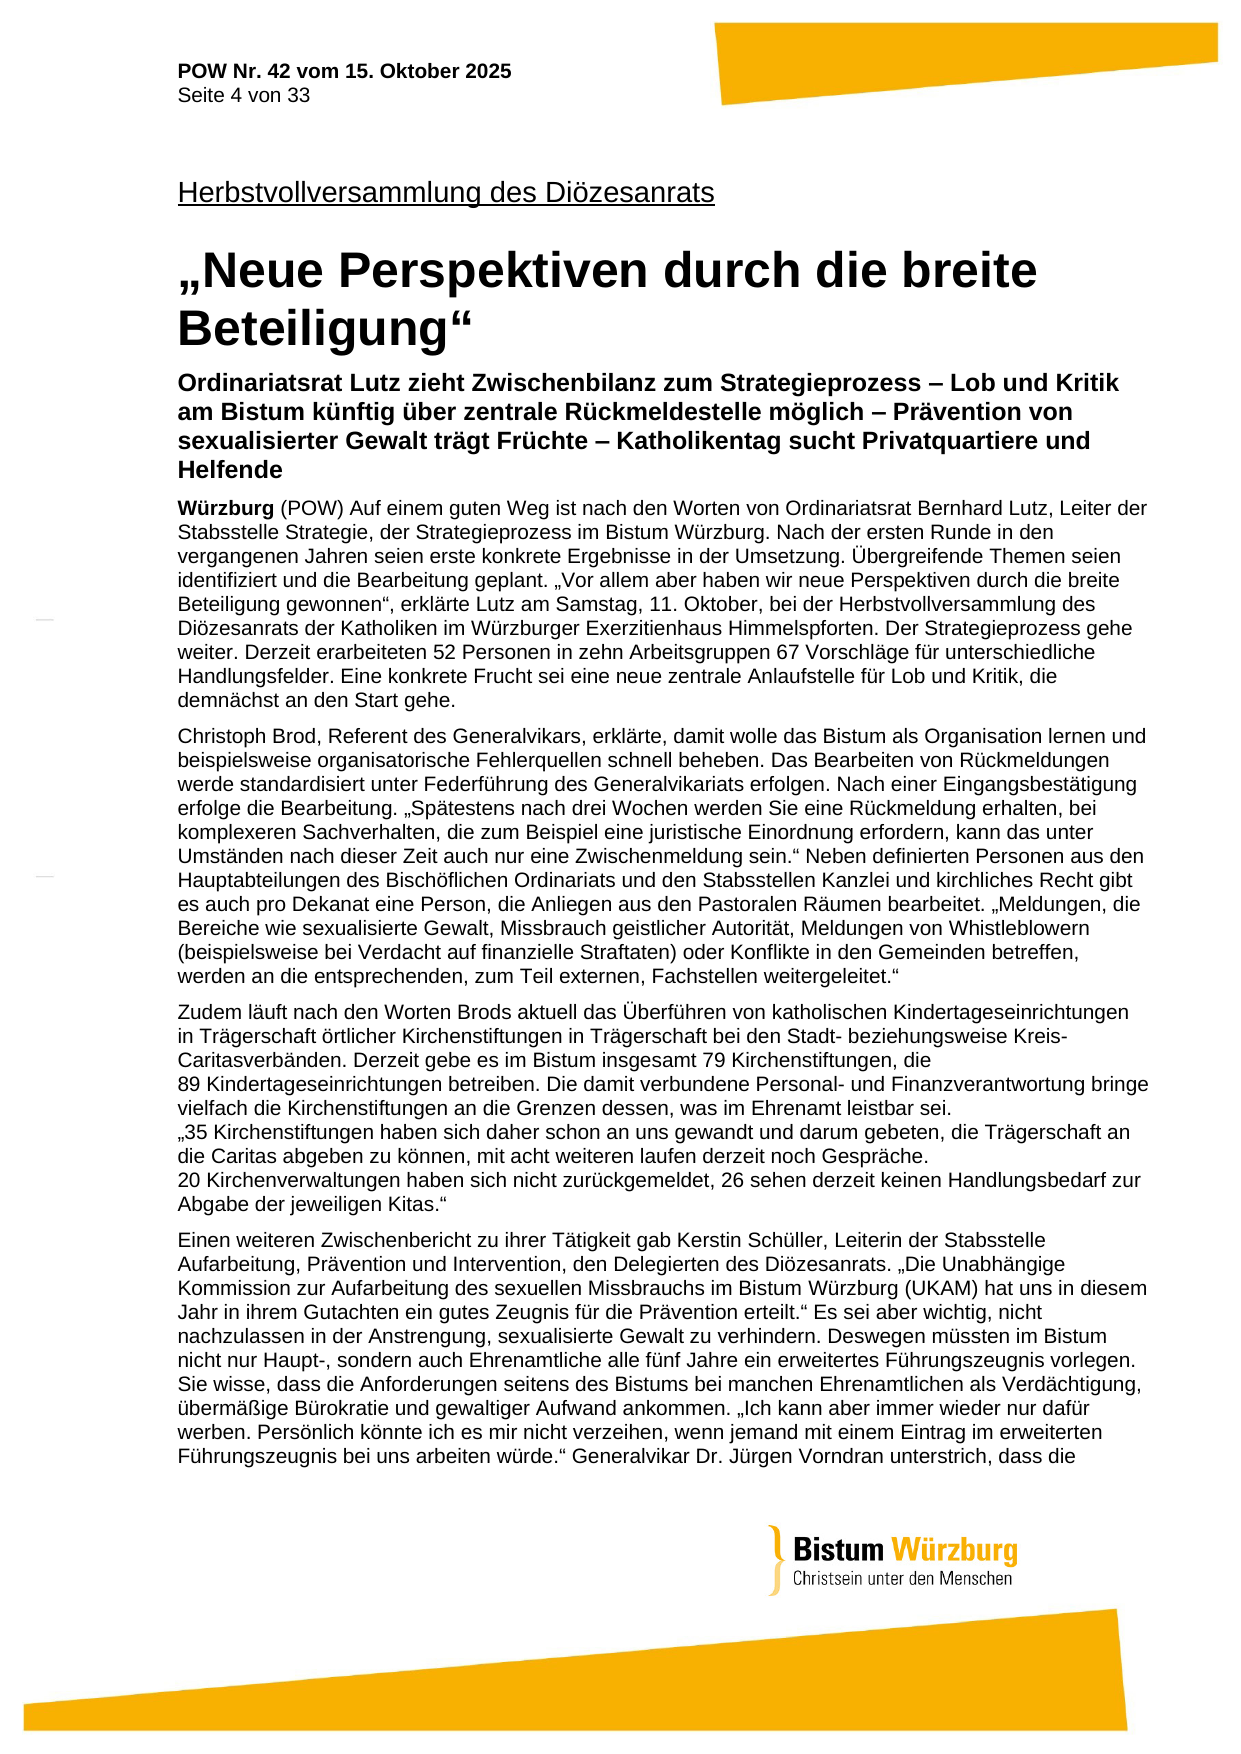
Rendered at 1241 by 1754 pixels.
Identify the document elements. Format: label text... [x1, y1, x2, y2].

text Herbstvollversammlung des Diözesanrats [177, 175, 1152, 209]
text Ordinariatsrat Lutz zieht Zwischenbilanz zum Strategieprozess ‒ Lob und Kritik am Bistum künftig über zentrale Rückmeldestelle möglich ‒ Prävention von sexualisierter Gewalt trägt Früchte ‒ Katholikentag sucht Privatquartiere und Helfende [177, 368, 1152, 483]
text Einen weiteren Zwischenbericht zu ihrer Tätigkeit gab Kerstin Schüller, Leiterin der Stabsstelle Aufarbeitung, Prävention und Intervention, den Delegierten des Diözesanrats. „Die Unabhängige Kommission zur Aufarbeitung des sexuellen Missbrauchs im Bistum Würzburg (UKAM) hat uns in diesem Jahr in ihrem Gutachten ein gutes Zeugnis für die Prävention erteilt.“ Es sei aber wichtig, nicht nachzulassen in der Anstrengung, sexualisierte Gewalt zu verhindern. Deswegen müssten im Bistum nicht nur Haupt-, sondern auch Ehrenamtliche alle fünf Jahre ein erweitertes Führungszeugnis vorlegen. Sie wisse, dass die Anforderungen seitens des Bistums bei manchen Ehrenamtlichen als Verdächtigung, übermäßige Bürokratie und gewaltiger Aufwand ankommen. „Ich kann aber immer wieder nur dafür werben. Persönlich könnte ich es mir nicht verzeihen, wenn jemand mit einem Eintrag im erweiterten Führungszeugnis bei uns arbeiten würde.“ Generalvikar Dr. Jürgen Vorndran unterstrich, dass die [177, 1228, 1152, 1468]
text Zudem läuft nach den Worten Brods aktuell das Überführen von katholischen Kindertageseinrichtungen in Trägerschaft örtlicher Kirchenstiftungen in Trägerschaft bei den Stadt- beziehungsweise Kreis-Caritasverbänden. Derzeit gebe es im Bistum insgesamt 79 Kirchenstiftungen, die 89 Kindertageseinrichtungen betreiben. Die damit verbundene Personal- und Finanzverantwortung bringe vielfach die Kirchenstiftungen an die Grenzen dessen, was im Ehrenamt leistbar sei. „35 Kirchenstiftungen haben sich daher schon an uns gewandt und darum gebeten, die Trägerschaft an die Caritas abgeben zu können, mit acht weiteren laufen derzeit noch Gespräche. 20 Kirchenverwaltungen haben sich nicht zurückgemeldet, 26 sehen derzeit keinen Handlungsbedarf zur Abgabe der jeweiligen Kitas.“ [177, 1000, 1152, 1216]
text „Neue Perspektiven durch die breite Beteiligung“ [177, 241, 1152, 356]
text Würzburg (POW) Auf einem guten Weg ist nach den Worten von Ordinariatsrat Bernhard Lutz, Leiter der Stabsstelle Strategie, der Strategieprozess im Bistum Würzburg. Nach der ersten Runde in den vergangenen Jahren seien erste konkrete Ergebnisse in der Umsetzung. Übergreifende Themen seien identifiziert und die Bearbeitung geplant. „Vor allem aber haben wir neue Perspektiven durch die breite Beteiligung gewonnen“, erklärte Lutz am Samstag, 11. Oktober, bei der Herbstvollversammlung des Diözesanrats der Katholiken im Würzburger Exerzitienhaus Himmelspforten. Der Strategieprozess gehe weiter. Derzeit erarbeiteten 52 Personen in zehn Arbeitsgruppen 67 Vorschläge für unterschiedliche Handlungsfelder. Eine konkrete Frucht sei eine neue zentrale Anlaufstelle für Lob und Kritik, die demnächst an den Start gehe. [177, 496, 1152, 711]
picture [0, 0, 1241, 1754]
text Christoph Brod, Referent des Generalvikars, erklärte, damit wolle das Bistum als Organisation lernen und beispielsweise organisatorische Fehlerquellen schnell beheben. Das Bearbeiten von Rückmeldungen werde standardisiert unter Federführung des Generalvikariats erfolgen. Nach einer Eingangsbestätigung erfolge die Bearbeitung. „Spätestens nach drei Wochen werden Sie eine Rückmeldung erhalten, bei komplexeren Sachverhalten, die zum Beispiel eine juristische Einordnung erfordern, kann das unter Umständen nach dieser Zeit auch nur eine Zwischenmeldung sein.“ Neben definierten Personen aus den Hauptabteilungen des Bischöflichen Ordinariats und den Stabsstellen Kanzlei und kirchliches Recht gibt es auch pro Dekanat eine Person, die Anliegen aus den Pastoralen Räumen bearbeitet. „Meldungen, die Bereiche wie sexualisierte Gewalt, Missbrauch geistlicher Autorität, Meldungen von Whistleblowern (beispielsweise bei Verdacht auf finanzielle Straftaten) oder Konflikte in den Gemeinden betreffen, werden an die entsprechenden, zum Teil externen, Fachstellen weitergeleitet.“ [177, 724, 1152, 987]
